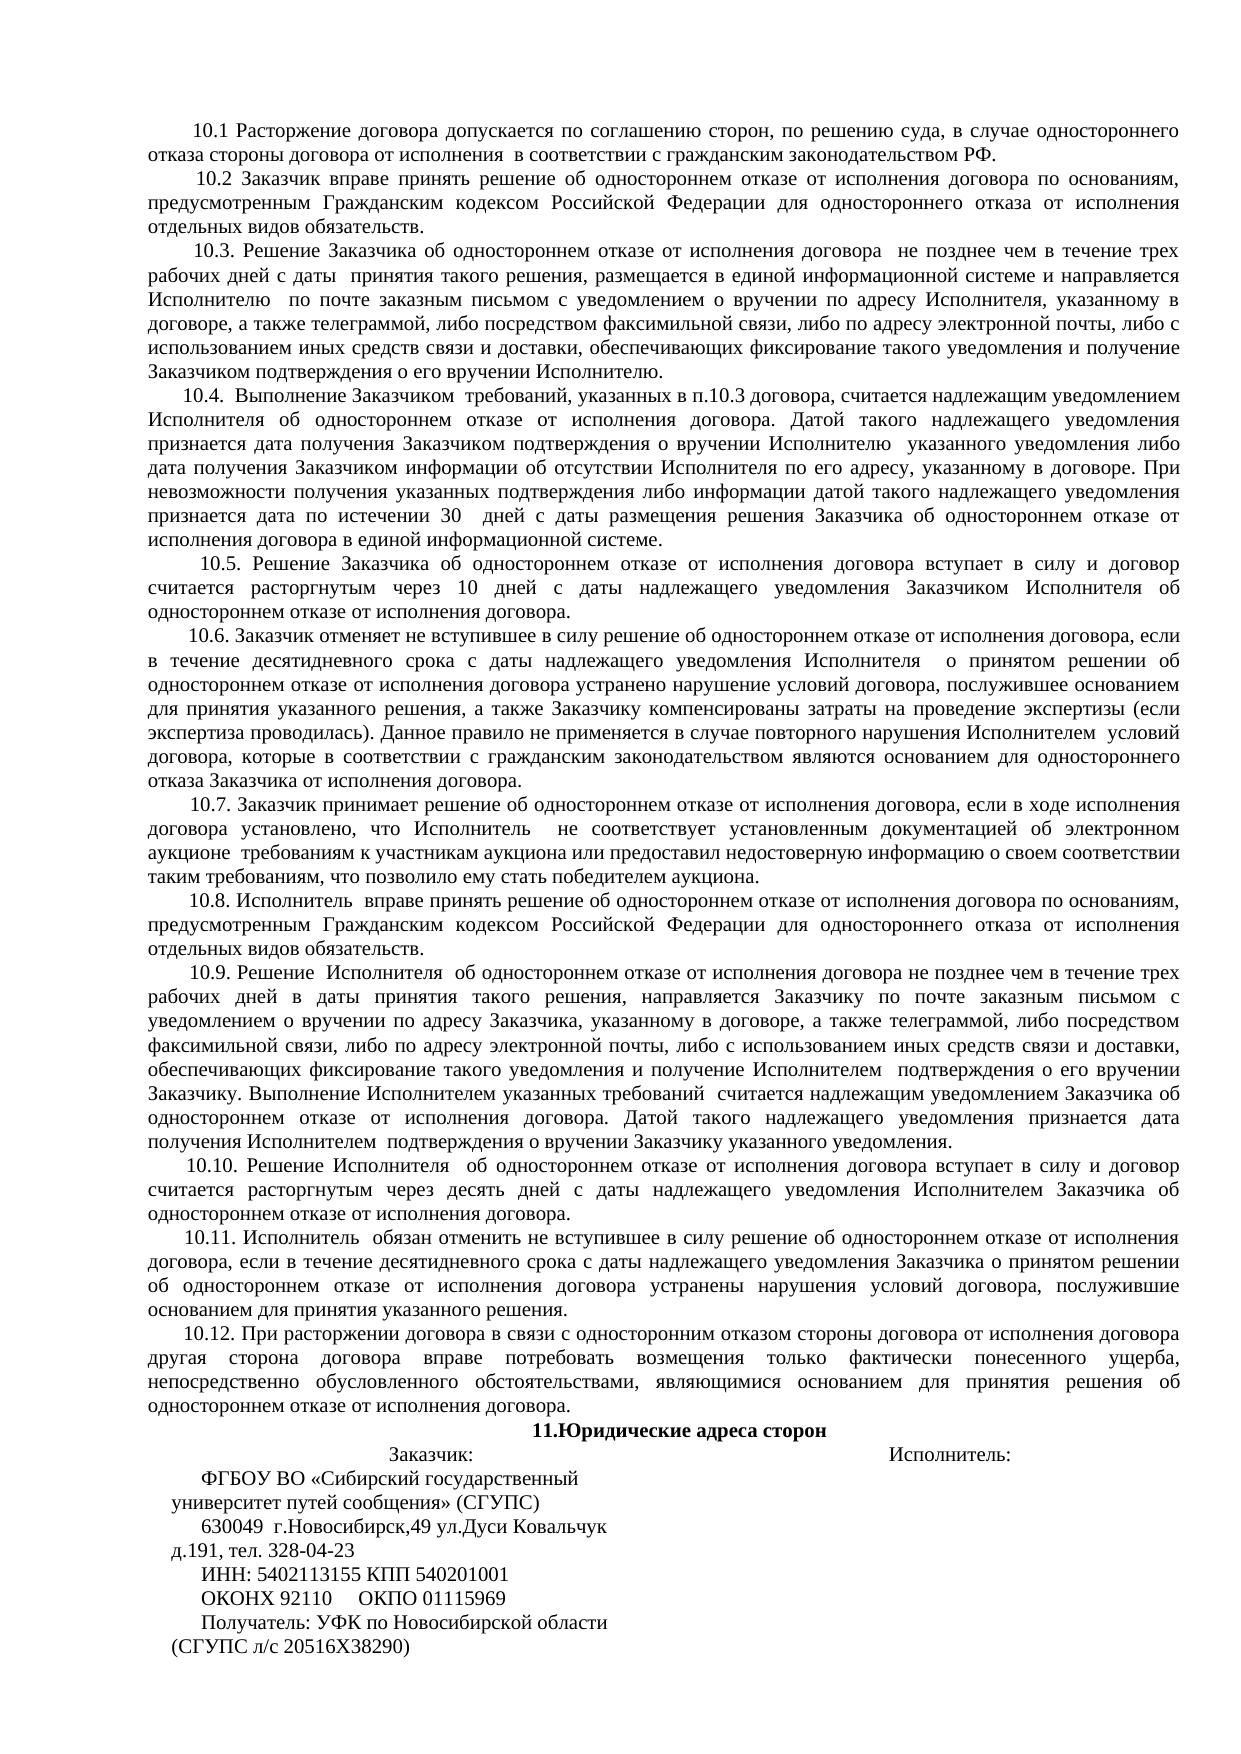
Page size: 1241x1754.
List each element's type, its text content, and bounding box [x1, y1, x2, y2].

text 10.6. Заказчик отменяет не вступившее в силу решение об одностороннем отказе от исполнения договора, если в течение десятидневного срока с даты надлежащего уведомления Исполнителя о принятом решении об одностороннем отказе от исполнения договора устранено нарушение условий договора, послужившее основанием для принятия указанного решения, а также Заказчику компенсированы затраты на проведение экспертизы (если экспертиза проводилась). Данное правило не применяется в случае повторного нарушения Исполнителем условий договора, которые в соответствии с гражданским законодательством являются основанием для одностороннего отказа Заказчика от исполнения договора. [148, 623, 1181, 792]
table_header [160, 1442, 673, 1658]
text 11.Юридические адреса сторон [148, 1417, 1181, 1442]
text 10.11. Исполнитель обязан отменить не вступившее в силу решение об одностороннем отказе от исполнения договора, если в течение десятидневного срока с даты надлежащего уведомления Заказчика о принятом решении об одностороннем отказе от исполнения договора устранены нарушения условий договора, послужившие основанием для принятия указанного решения. [148, 1225, 1181, 1321]
text 10.10. Решение Исполнителя об одностороннем отказе от исполнения договора вступает в силу и договор считается расторгнутым через десять дней с даты надлежащего уведомления Исполнителем Заказчика об одностороннем отказе от исполнения договора. [148, 1153, 1181, 1225]
text 10.4. Выполнение Заказчиком требований, указанных в п.10.3 договора, считается надлежащим уведомлением Исполнителя об одностороннем отказе от исполнения договора. Датой такого надлежащего уведомления признается дата получения Заказчиком подтверждения о вручении Исполнителю указанного уведомления либо дата получения Заказчиком информации об отсутствии Исполнителя по его адресу, указанному в договоре. При невозможности получения указанных подтверждения либо информации датой такого надлежащего уведомления признается дата по истечении 30 дней с даты размещения решения Заказчика об одностороннем отказе от исполнения договора в единой информационной системе. [148, 383, 1181, 551]
table_header Исполнитель: [673, 1442, 1198, 1658]
text 10.1 Расторжение договора допускается по соглашению сторон, по решению суда, в случае одностороннего отказа стороны договора от исполнения в соответствии с гражданским законодательством РФ. [148, 118, 1181, 166]
text 10.7. Заказчик принимает решение об одностороннем отказе от исполнения договора, если в ходе исполнения договора установлено, что Исполнитель не соответствует установленным документацией об электронном аукционе требованиям к участникам аукциона или предоставил недостоверную информацию о своем соответствии таким требованиям, что позволило ему стать победителем аукциона. [148, 792, 1181, 888]
text 10.8. Исполнитель вправе принять решение об одностороннем отказе от исполнения договора по основаниям, предусмотренным Гражданским кодексом Российской Федерации для одностороннего отказа от исполнения отдельных видов обязательств. [148, 888, 1181, 960]
text 10.9. Решение Исполнителя об одностороннем отказе от исполнения договора не позднее чем в течение трех рабочих дней в даты принятия такого решения, направляется Заказчику по почте заказным письмом с уведомлением о вручении по адресу Заказчика, указанному в договоре, а также телеграммой, либо посредством факсимильной связи, либо по адресу электронной почты, либо с использованием иных средств связи и доставки, обеспечивающих фиксирование такого уведомления и получение Исполнителем подтверждения о его вручении Заказчику. Выполнение Исполнителем указанных требований считается надлежащим уведомлением Заказчика об одностороннем отказе от исполнения договора. Датой такого надлежащего уведомления признается дата получения Исполнителем подтверждения о вручении Заказчику указанного уведомления. [148, 960, 1181, 1153]
text 10.5. Решение Заказчика об одностороннем отказе от исполнения договора вступает в силу и договор считается расторгнутым через 10 дней с даты надлежащего уведомления Заказчиком Исполнителя об одностороннем отказе от исполнения договора. [148, 551, 1181, 623]
text 10.2 Заказчик вправе принять решение об одностороннем отказе от исполнения договора по основаниям, предусмотренным Гражданским кодексом Российской Федерации для одностороннего отказа от исполнения отдельных видов обязательств. [148, 166, 1181, 238]
text 10.3. Решение Заказчика об одностороннем отказе от исполнения договора не позднее чем в течение трех рабочих дней с даты принятия такого решения, размещается в единой информационной системе и направляется Исполнителю по почте заказным письмом с уведомлением о вручении по адресу Исполнителя, указанному в договоре, а также телеграммой, либо посредством факсимильной связи, либо по адресу электронной почты, либо с использованием иных средств связи и доставки, обеспечивающих фиксирование такого уведомления и получение Заказчиком подтверждения о его вручении Исполнителю. [148, 238, 1181, 383]
text 10.12. При расторжении договора в связи с односторонним отказом стороны договора от исполнения договора другая сторона договора вправе потребовать возмещения только фактически понесенного ущерба, непосредственно обусловленного обстоятельствами, являющимися основанием для принятия решения об одностороннем отказе от исполнения договора. [148, 1321, 1181, 1417]
